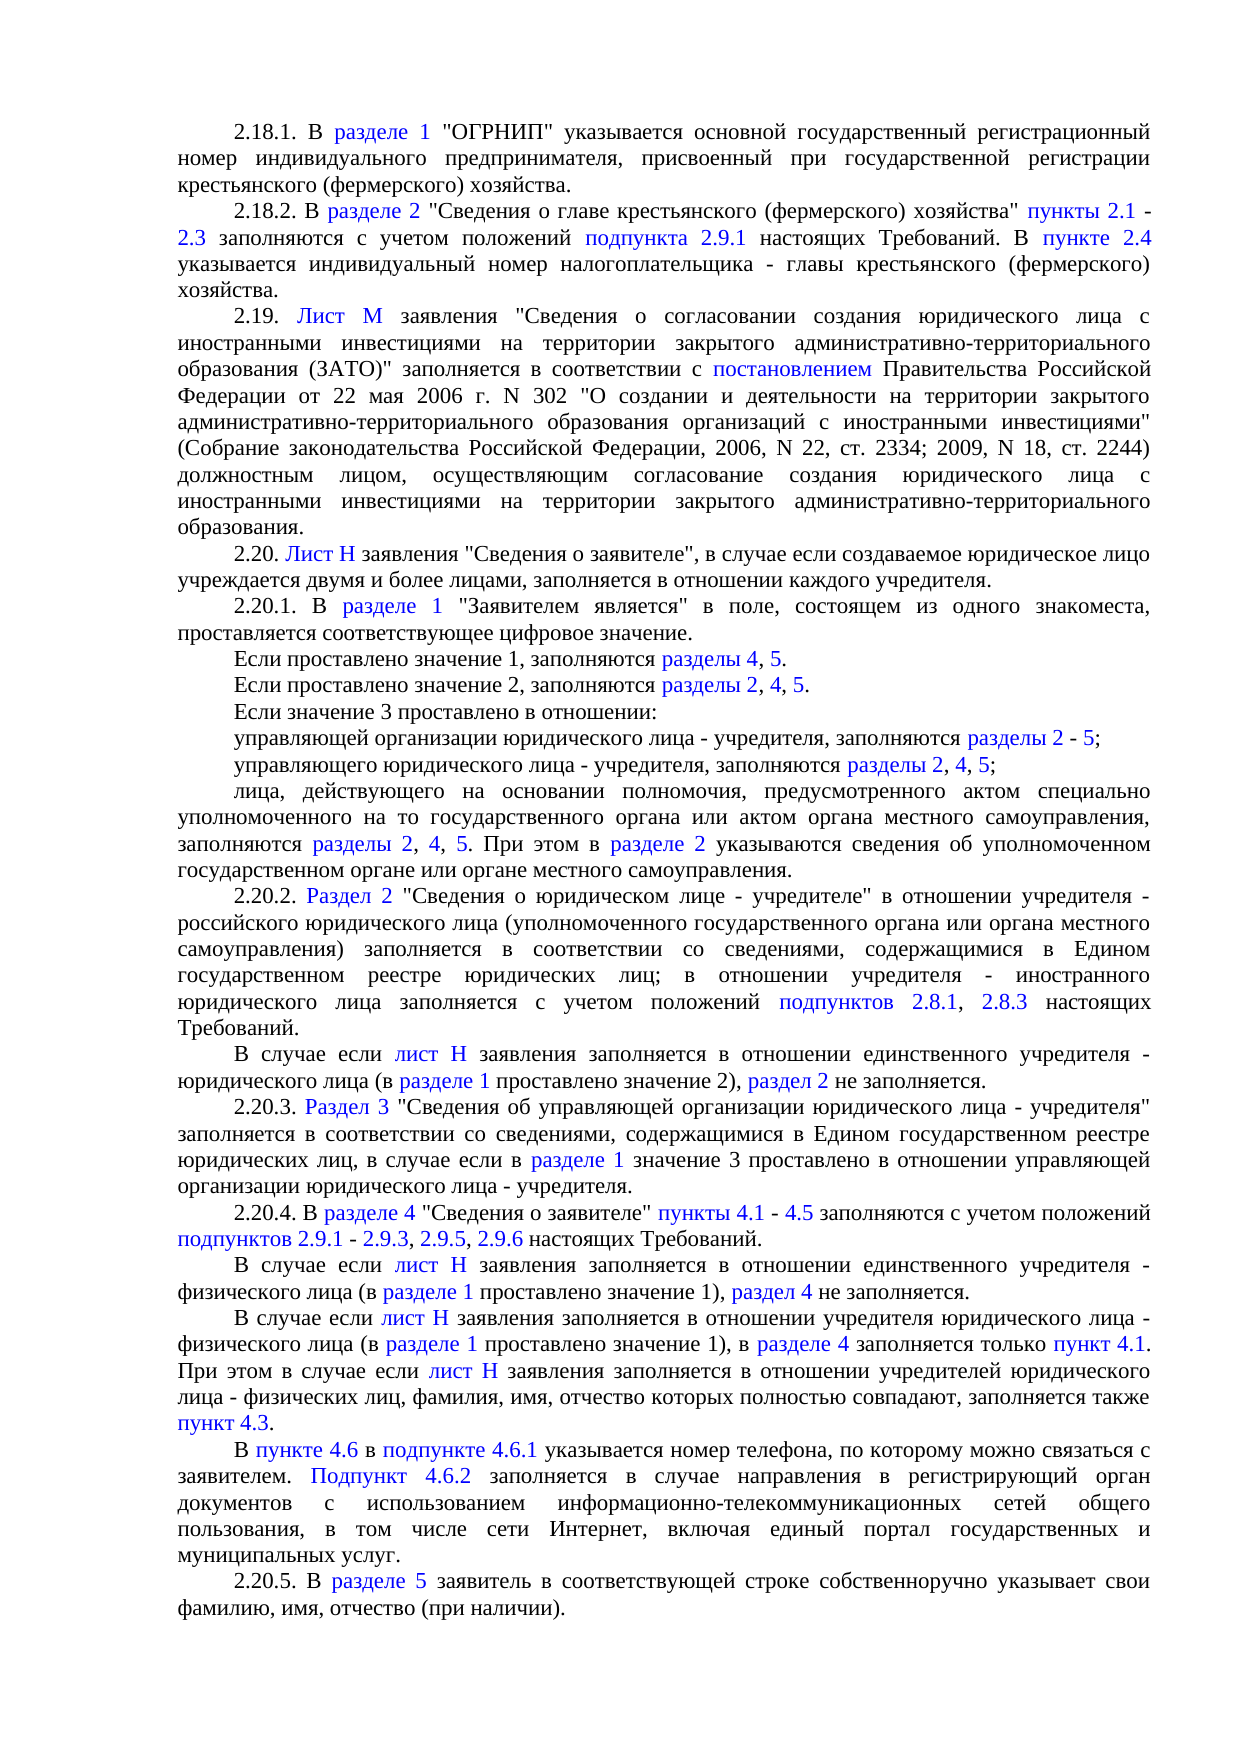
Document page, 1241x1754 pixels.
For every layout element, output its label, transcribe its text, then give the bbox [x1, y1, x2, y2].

text В случае если лист Н заявления заполняется в отношении единственного учредителя - физического лица (в разделе 1 проставлено значение 1), раздел 4 не заполняется. [177, 1251, 1152, 1304]
text 2.20.5. В разделе 5 заявитель в соответствующей строке собственноручно указывает свои фамилию, имя, отчество (при наличии). [177, 1568, 1152, 1620]
text 2.20.1. В разделе 1 "Заявителем является" в поле, состоящем из одного знакоместа, проставляется соответствующее цифровое значение. [177, 592, 1152, 645]
text 2.20. Лист Н заявления "Сведения о заявителе", в случае если создаваемое юридическое лицо учреждается двумя и более лицами, заполняется в отношении каждого учредителя. [177, 540, 1152, 592]
text Если значение 3 проставлено в отношении: [177, 698, 1152, 724]
text лица, действующего на основании полномочия, предусмотренного актом специально уполномоченного на то государственного органа или актом органа местного самоуправления, заполняются разделы 2, 4, 5. При этом в разделе 2 указываются сведения об уполномоченном государственном органе или органе местного самоуправления. [177, 777, 1152, 882]
text Если проставлено значение 2, заполняются разделы 2, 4, 5. [177, 672, 1152, 698]
text В случае если лист Н заявления заполняется в отношении единственного учредителя - юридического лица (в разделе 1 проставлено значение 2), раздел 2 не заполняется. [177, 1041, 1152, 1093]
text 2.20.2. Раздел 2 "Сведения о юридическом лице - учредителе" в отношении учредителя - российского юридического лица (уполномоченного государственного органа или органа местного самоуправления) заполняется в соответствии со сведениями, содержащимися в Едином государственном реестре юридических лиц; в отношении учредителя - иностранного юридического лица заполняется с учетом положений подпунктов 2.8.1, 2.8.3 настоящих Требований. [177, 882, 1152, 1041]
text 2.19. Лист М заявления "Сведения о согласовании создания юридического лица с иностранными инвестициями на территории закрытого административно-территориального образования (ЗАТО)" заполняется в соответствии с постановлением Правительства Российской Федерации от 22 мая 2006 г. N 302 "О создании и деятельности на территории закрытого административно-территориального образования организаций с иностранными инвестициями" (Собрание законодательства Российской Федерации, 2006, N 22, ст. 2334; 2009, N 18, ст. 2244) должностным лицом, осуществляющим согласование создания юридического лица с иностранными инвестициями на территории закрытого административно-территориального образования. [177, 303, 1152, 540]
text 2.20.3. Раздел 3 "Сведения об управляющей организации юридического лица - учредителя" заполняется в соответствии со сведениями, содержащимися в Едином государственном реестре юридических лиц, в случае если в разделе 1 значение 3 проставлено в отношении управляющей организации юридического лица - учредителя. [177, 1093, 1152, 1199]
text 2.18.2. В разделе 2 "Сведения о главе крестьянского (фермерского) хозяйства" пункты 2.1 - 2.3 заполняются с учетом положений подпункта 2.9.1 настоящих Требований. В пункте 2.4 указывается индивидуальный номер налогоплательщика - главы крестьянского (фермерского) хозяйства. [177, 197, 1152, 303]
text В случае если лист Н заявления заполняется в отношении учредителя юридического лица - физического лица (в разделе 1 проставлено значение 1), в разделе 4 заполняется только пункт 4.1. При этом в случае если лист Н заявления заполняется в отношении учредителей юридического лица - физических лиц, фамилия, имя, отчество которых полностью совпадают, заполняется также пункт 4.3. [177, 1304, 1152, 1436]
text Если проставлено значение 1, заполняются разделы 4, 5. [177, 645, 1152, 672]
text управляющей организации юридического лица - учредителя, заполняются разделы 2 - 5; [177, 724, 1152, 751]
text В пункте 4.6 в подпункте 4.6.1 указывается номер телефона, по которому можно связаться с заявителем. Подпункт 4.6.2 заполняется в случае направления в регистрирующий орган документов с использованием информационно-телекоммуникационных сетей общего пользования, в том числе сети Интернет, включая единый портал государственных и муниципальных услуг. [177, 1436, 1152, 1568]
text 2.18.1. В разделе 1 "ОГРНИП" указывается основной государственный регистрационный номер индивидуального предпринимателя, присвоенный при государственной регистрации крестьянского (фермерского) хозяйства. [177, 118, 1152, 197]
text 2.20.4. В разделе 4 "Сведения о заявителе" пункты 4.1 - 4.5 заполняются с учетом положений подпунктов 2.9.1 - 2.9.3, 2.9.5, 2.9.6 настоящих Требований. [177, 1199, 1152, 1251]
text управляющего юридического лица - учредителя, заполняются разделы 2, 4, 5; [177, 751, 1152, 777]
